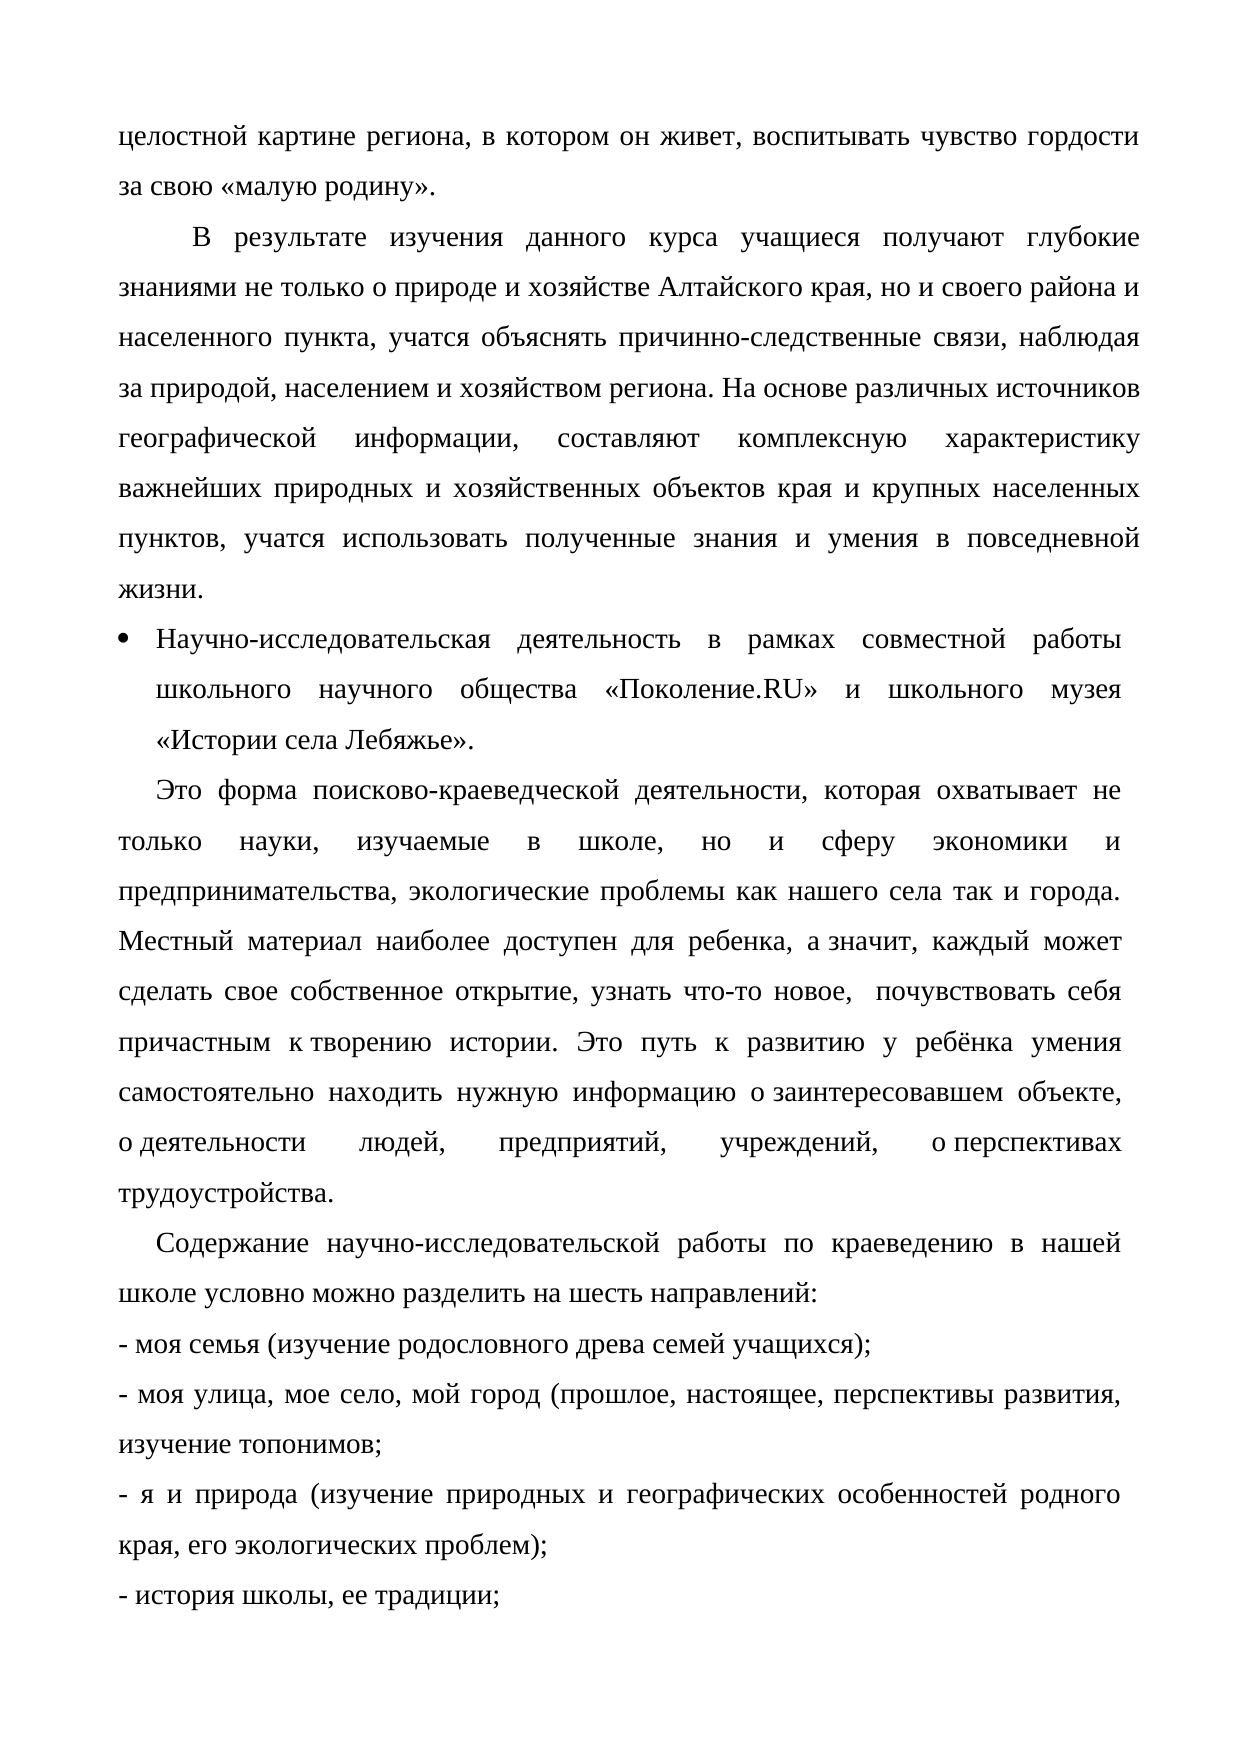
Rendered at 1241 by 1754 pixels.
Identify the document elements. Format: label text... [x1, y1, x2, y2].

text Содержание научно-исследовательской работы по краеведению в нашей школе условно можно разделить на шесть направлений: [118, 1225, 1122, 1309]
text Это форма поисково-краеведческой деятельности, которая охватывает не только науки, изучаемые в школе, но и сферу экономики и предпринимательства, экологические проблемы как нашего села так и города. Местный материал наиболее доступен для ребенка, а значит, каждый может сделать свое собственное открытие, узнать что-то новое, почувствовать себя причастным к творению истории. Это путь к развитию у ребёнка умения самостоятельно находить нужную информацию о заинтересовавшем объекте, о деятельности людей, предприятий, учреждений, о перспективах трудоустройства. [118, 772, 1122, 1208]
text - история школы, ее традиции; [118, 1577, 1122, 1611]
text - моя семья (изучение родословного древа семей учащихся); [118, 1326, 1122, 1359]
list Научно-исследовательская деятельность в рамках совместной работы школьного научного общества «Поколение.RU» и школьного музея «Истории села Лебяжье». [118, 621, 1122, 756]
text - моя улица, мое село, мой город (прошлое, настоящее, перспективы развития, изучение топонимов; [118, 1376, 1122, 1460]
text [118, 118, 1141, 202]
text - я и природа (изучение природных и географических особенностей родного края, его экологических проблем); [118, 1477, 1122, 1561]
text В результате изучения данного курса учащиеся получают глубокие знаниями не только о природе и хозяйстве Алтайского края, но и своего района и населенного пункта, учатся объяснять причинно-следственные связи, наблюдая за природой, населением и хозяйством региона. На основе различных источников географической информации, составляют комплексную характеристику важнейших природных и хозяйственных объектов края и крупных населенных пунктов, учатся использовать полученные знания и умения в повседневной жизни. [118, 219, 1141, 604]
